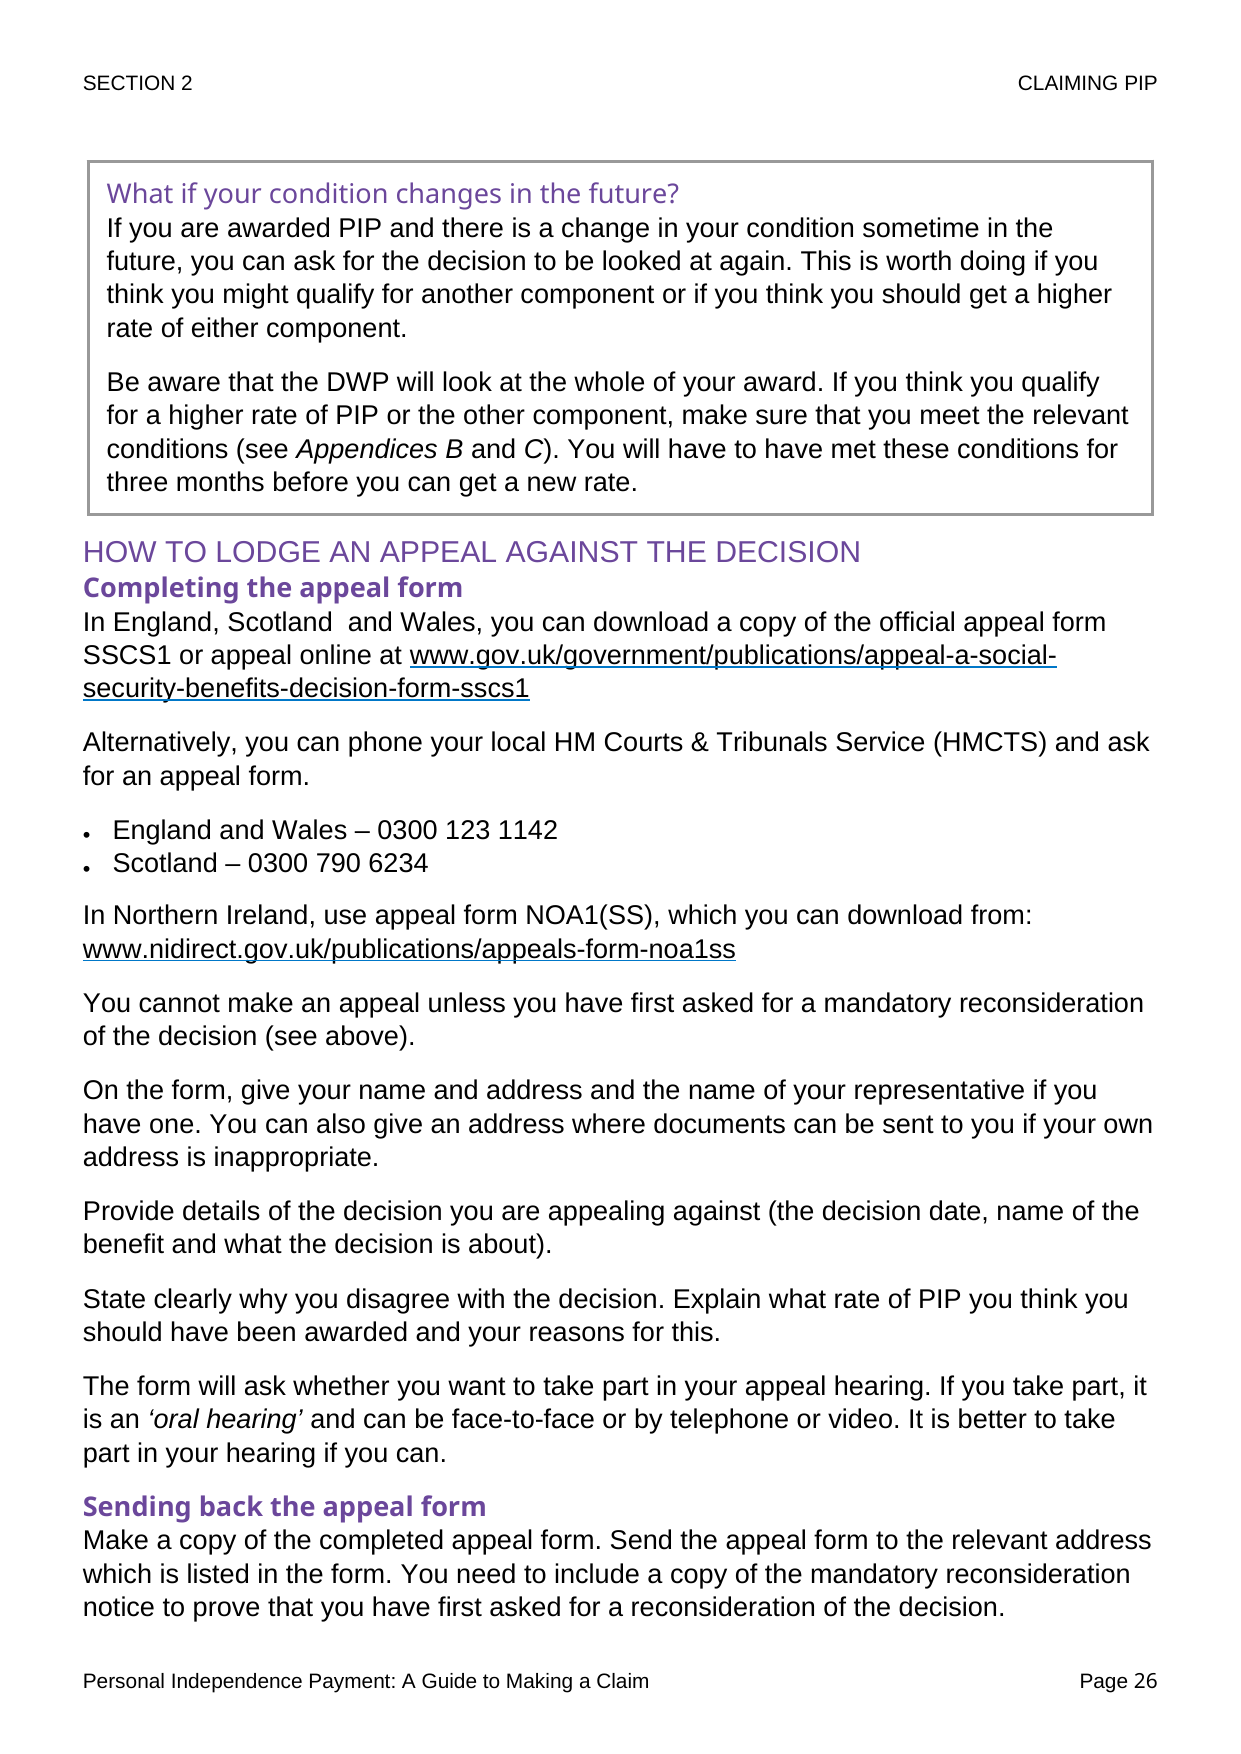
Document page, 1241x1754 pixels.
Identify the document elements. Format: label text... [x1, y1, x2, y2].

text In England, Scotland and Wales, you can download a copy of the official appeal form SSCS1 or appeal online at www.gov.uk/government/publications/appeal-a-social-security-benefits-decision-form-sscs1 [83, 604, 1157, 704]
subtitle Sending back the appeal form [83, 1490, 1157, 1523]
text On the form, give your name and address and the name of your representative if you have one. You can also give an address where documents can be sent to you if your own address is inappropriate. [83, 1073, 1157, 1173]
text Alternatively, you can phone your local HM Courts & Tribunals Service (HMCTS) and ask for an appeal form. [83, 725, 1157, 792]
text The form will ask whether you want to take part in your appeal hearing. If you take part, it is an ‘oral hearing’ and can be face-to-face or by telephone or video. It is better to take part in your hearing if you can. [83, 1369, 1157, 1469]
text Be aware that the DWP will look at the whole of your award. If you think you qualify for a higher rate of PIP or the other component, make sure that you meet the relevant conditions (see Appendices B and C). You will have to have met these conditions for three months before you can get a new rate. [90, 347, 1151, 513]
subtitle HOW TO LODGE AN APPEAL AGAINST THE DECISION [83, 537, 1157, 569]
text Provide details of the decision you are appealing against (the decision date, name of the benefit and what the decision is about). [83, 1194, 1157, 1261]
text In Northern Ireland, use appeal form NOA1(SS), which you can download from: www.nidirect.gov.uk/publications/appeals-form-noa1ss [83, 898, 1157, 965]
text State clearly why you disagree with the decision. Explain what rate of PIP you think you should have been awarded and your reasons for this. [83, 1281, 1157, 1348]
text Make a copy of the completed appeal form. Send the appeal form to the relevant address which is listed in the form. You need to include a copy of the mandatory reconsideration notice to prove that you have first asked for a reconsideration of the decision. [83, 1523, 1157, 1623]
text England and Wales – 0300 123 1142 [83, 813, 1157, 846]
subtitle Completing the appeal form [83, 571, 1157, 604]
text You cannot make an appeal unless you have first asked for a mandatory reconsideration of the decision (see above). [83, 986, 1157, 1052]
text Scotland – 0300 790 6234 [83, 846, 1157, 879]
text What if your condition changes in the future? If you are awarded PIP and there is a change in your condition sometime in the future, you can ask for the decision to be looked at again. This is worth doing if you think you might qualify for another component or if you think you should get a higher rate of either component. [90, 163, 1151, 344]
